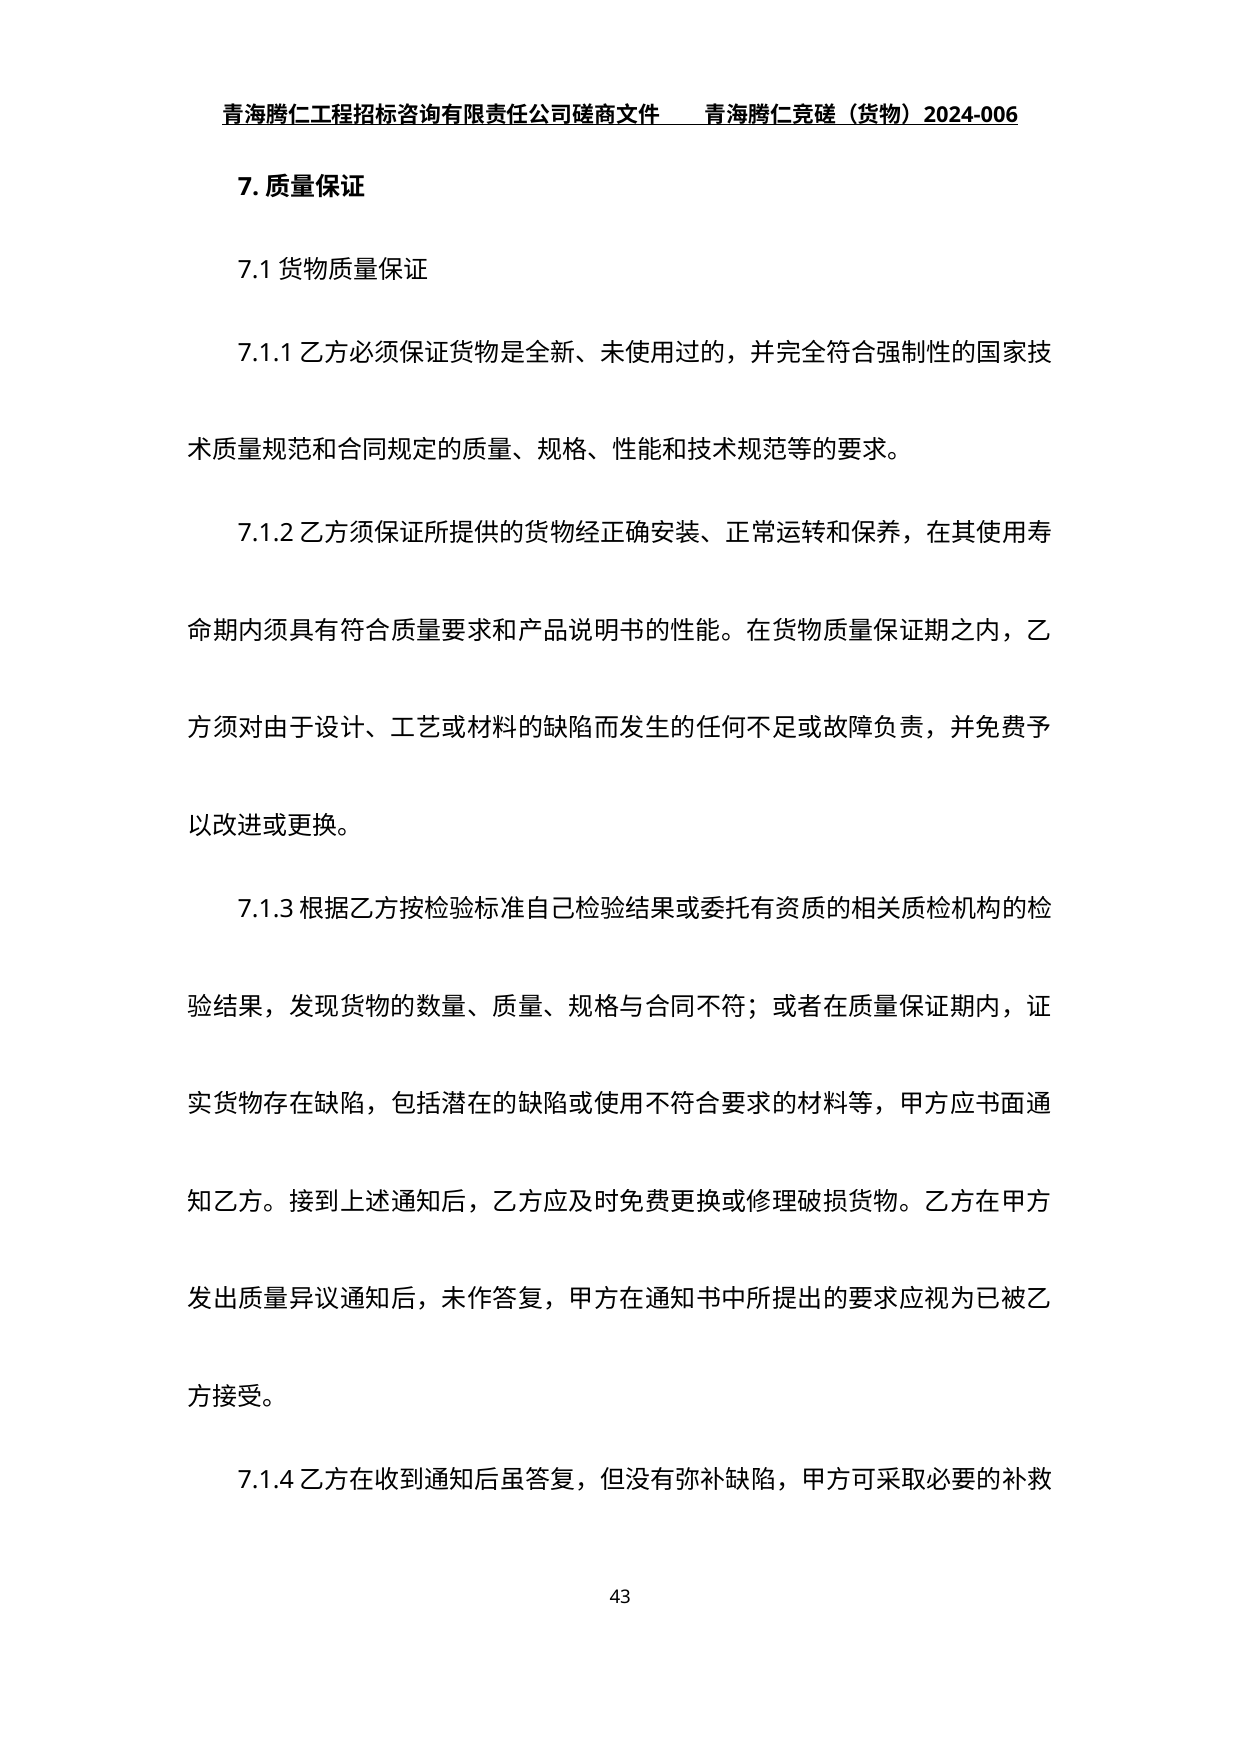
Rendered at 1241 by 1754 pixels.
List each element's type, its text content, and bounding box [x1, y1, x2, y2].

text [187, 1445, 1053, 1510]
text 7.1.1乙方必须保证货物是全新、未使用过的，并完全符合强制性的国家技术质量规范和合同规定的质量、规格、性能和技术规范等的要求。 [187, 318, 1053, 480]
text 7.1.3根据乙方按检验标准自己检验结果或委托有资质的相关质检机构的检验结果，发现货物的数量、质量、规格与合同不符；或者在质量保证期内，证实货物存在缺陷，包括潜在的缺陷或使用不符合要求的材料等，甲方应书面通知乙方。接到上述通知后，乙方应及时免费更换或修理破损货物。乙方在甲方发出质量异议通知后，未作答复，甲方在通知书中所提出的要求应视为已被乙方接受。 [187, 874, 1053, 1427]
text 7.1货物质量保证 [187, 235, 1053, 300]
text 7. 质量保证 [187, 152, 1053, 217]
text 7.1.2乙方须保证所提供的货物经正确安装、正常运转和保养，在其使用寿命期内须具有符合质量要求和产品说明书的性能。在货物质量保证期之内，乙方须对由于设计、工艺或材料的缺陷而发生的任何不足或故障负责，并免费予以改进或更换。 [187, 498, 1053, 856]
